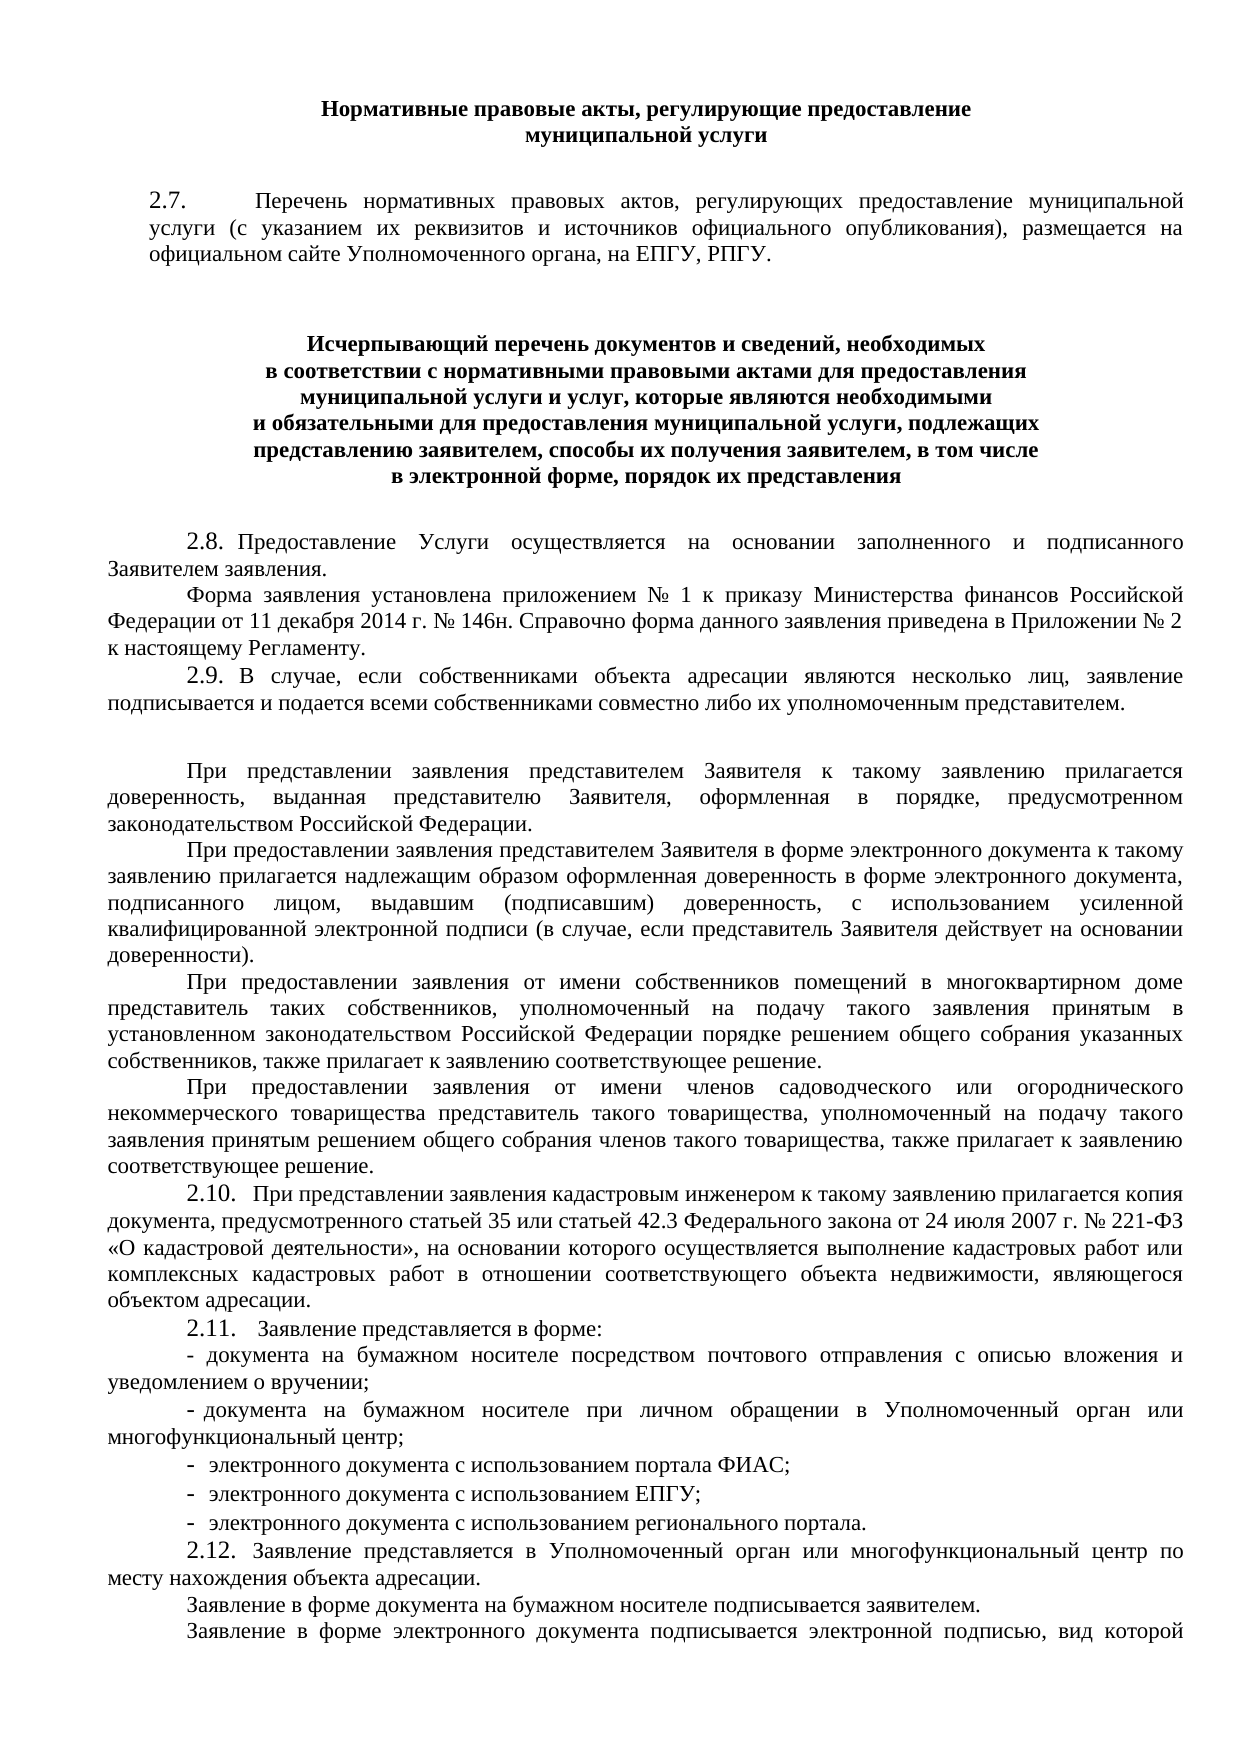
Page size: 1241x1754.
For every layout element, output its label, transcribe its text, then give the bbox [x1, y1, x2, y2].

list При представлении заявления кадастровым инженером к такому заявлению прилагается копия документа, предусмотренного статьей 35 или статьей 42.3 Федерального закона от 24 июля 2007 г. № 221-ФЗ «О кадастровой деятельности», на основании которого осуществляется выполнение кадастровых работ или комплексных кадастровых работ в отношении соответствующего объекта недвижимости, являющегося объектом адресации. [107, 1178, 1185, 1313]
list электронного документа с использованием портала ФИАС; [107, 1449, 1185, 1478]
text При предоставлении заявления от имени собственников помещений в многоквартирном доме представитель таких собственников, уполномоченный на подачу такого заявления принятым в установленном законодательством Российской Федерации порядке решением общего собрания указанных собственников, также прилагает к заявлению соответствующее решение. [107, 968, 1185, 1073]
list документа на бумажном носителе при личном обращении в Уполномоченный орган или многофункциональный центр; [107, 1394, 1185, 1449]
text Заявление в форме документа на бумажном носителе подписывается заявителем. [107, 1591, 1185, 1617]
list Заявление представляется в форме: [107, 1313, 1185, 1341]
list Предоставление Услуги осуществляется на основании заполненного и подписанного Заявителем заявления. [107, 526, 1185, 581]
text - документа на бумажном носителе посредством почтового отправления с описью вложения и уведомлением о вручении; [107, 1341, 1185, 1394]
text При представлении заявления представителем Заявителя к такому заявлению прилагается доверенность, выданная представителю Заявителя, оформленная в порядке, предусмотренном законодательством Российской Федерации. [107, 757, 1185, 836]
text Форма заявления установлена приложением № 1 к приказу Министерства финансов Российской Федерации от 11 декабря 2014 г. № 146н. Справочно форма данного заявления приведена в Приложении № 2 к настоящему Регламенту. [107, 581, 1185, 660]
list Перечень нормативных правовых актов, регулирующих предоставление муниципальной услуги (с указанием их реквизитов и источников официального опубликования), размещается на официальном сайте Уполномоченного органа, на ЕПГУ, РПГУ. [149, 185, 1185, 267]
list В случае, если собственниками объекта адресации являются несколько лиц, заявление подписывается и подается всеми собственниками совместно либо их уполномоченным представителем. [107, 660, 1185, 715]
list Заявление представляется в Уполномоченный орган или многофункциональный центр по месту нахождения объекта адресации. [107, 1536, 1185, 1591]
list электронного документа с использованием ЕПГУ; [107, 1478, 1185, 1507]
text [107, 1617, 1185, 1643]
text При предоставлении заявления представителем Заявителя в форме электронного документа к такому заявлению прилагается надлежащим образом оформленная доверенность в форме электронного документа, подписанного лицом, выдавшим (подписавшим) доверенность, с использованием усиленной квалифицированной электронной подписи (в случае, если представитель Заявителя действует на основании доверенности). [107, 836, 1185, 968]
text Нормативные правовые акты, регулирующие предоставление муниципальной услуги [107, 95, 1185, 148]
text При предоставлении заявления от имени членов садоводческого или огороднического некоммерческого товарищества представитель такого товарищества, уполномоченный на подачу такого заявления принятым решением общего собрания членов такого товарищества, также прилагает к заявлению соответствующее решение. [107, 1073, 1185, 1178]
text Исчерпывающий перечень документов и сведений, необходимых в соответствии с нормативными правовыми актами для предоставления муниципальной услуги и услуг, которые являются необходимыми и обязательными для предоставления муниципальной услуги, подлежащих представлению заявителем, способы их получения заявителем, в том числе в электронной форме, порядок их представления [107, 330, 1185, 488]
list электронного документа с использованием регионального портала. [107, 1507, 1185, 1536]
